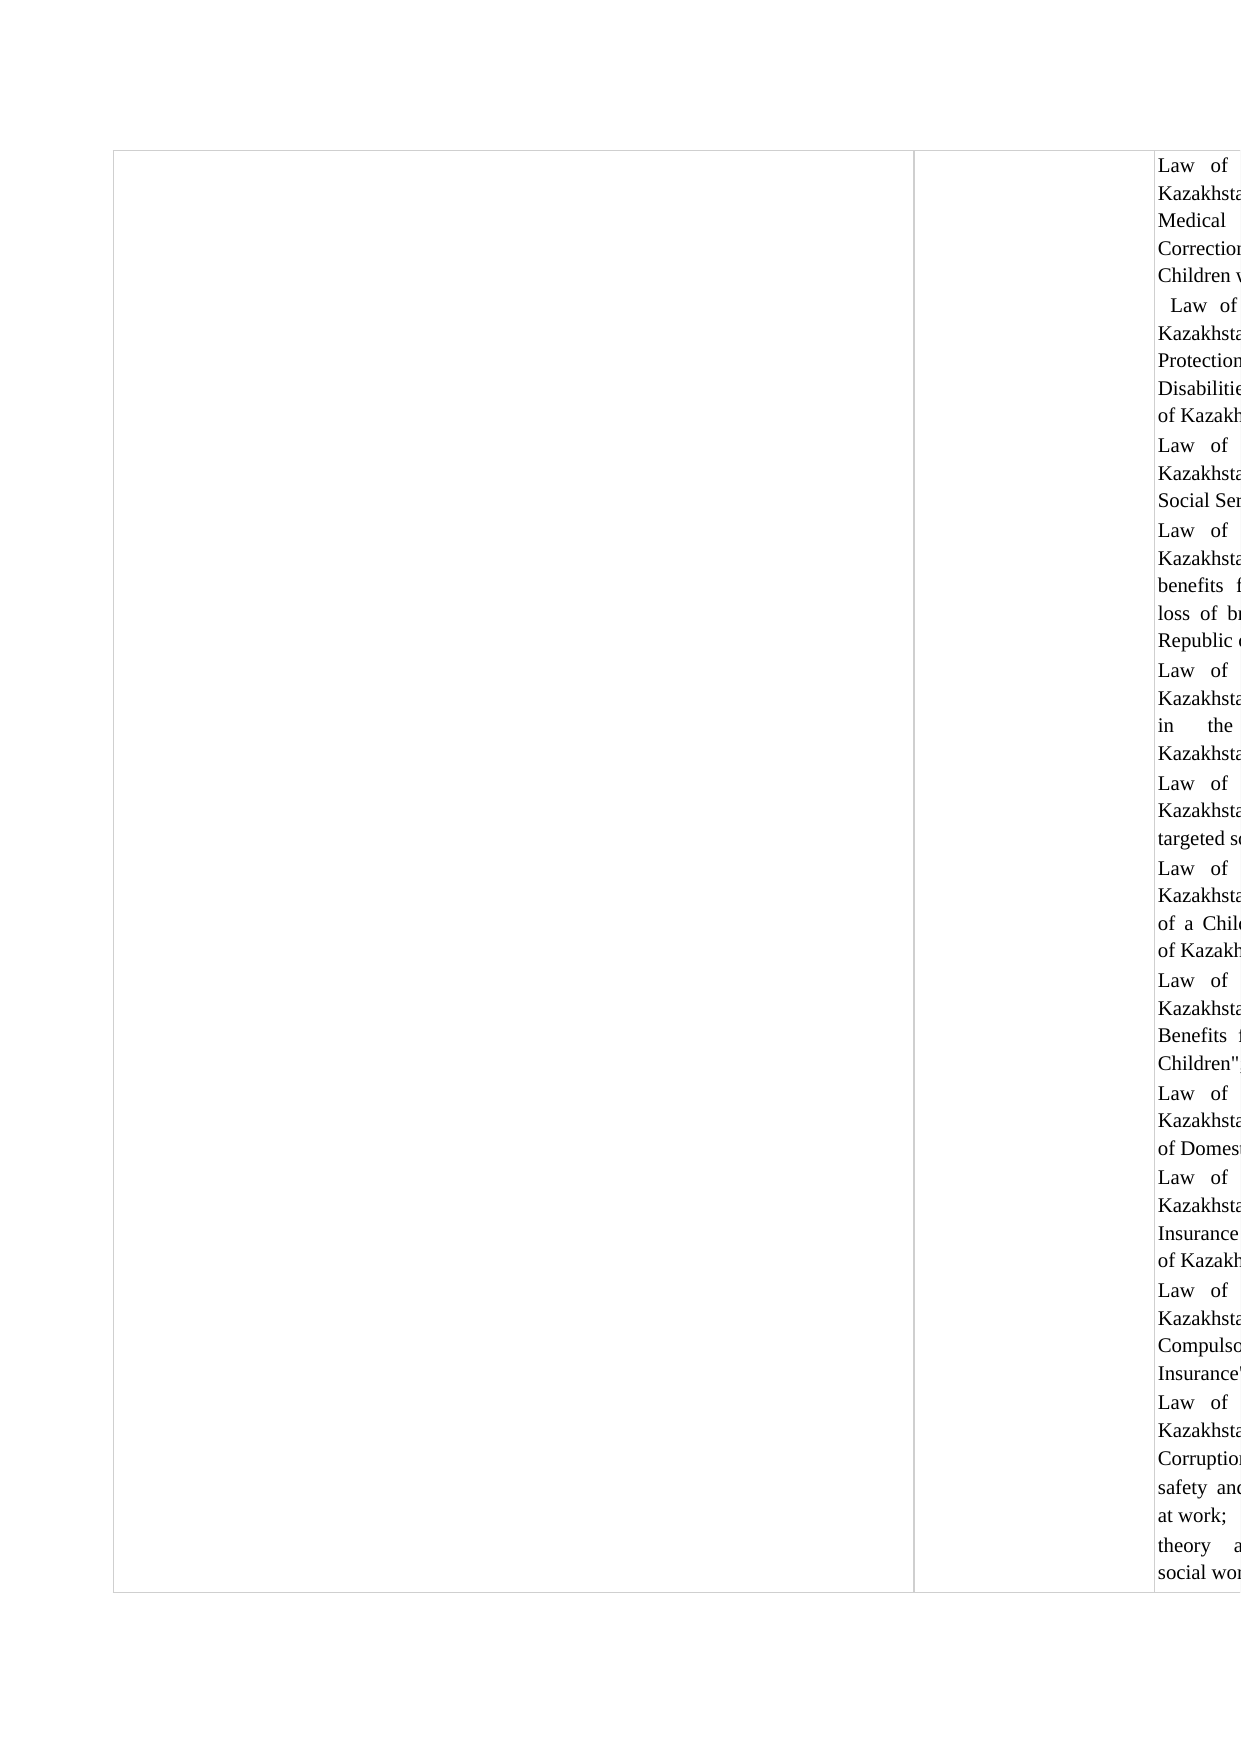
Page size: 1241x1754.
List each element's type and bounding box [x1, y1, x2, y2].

table_cell [1155, 151, 1240, 1592]
